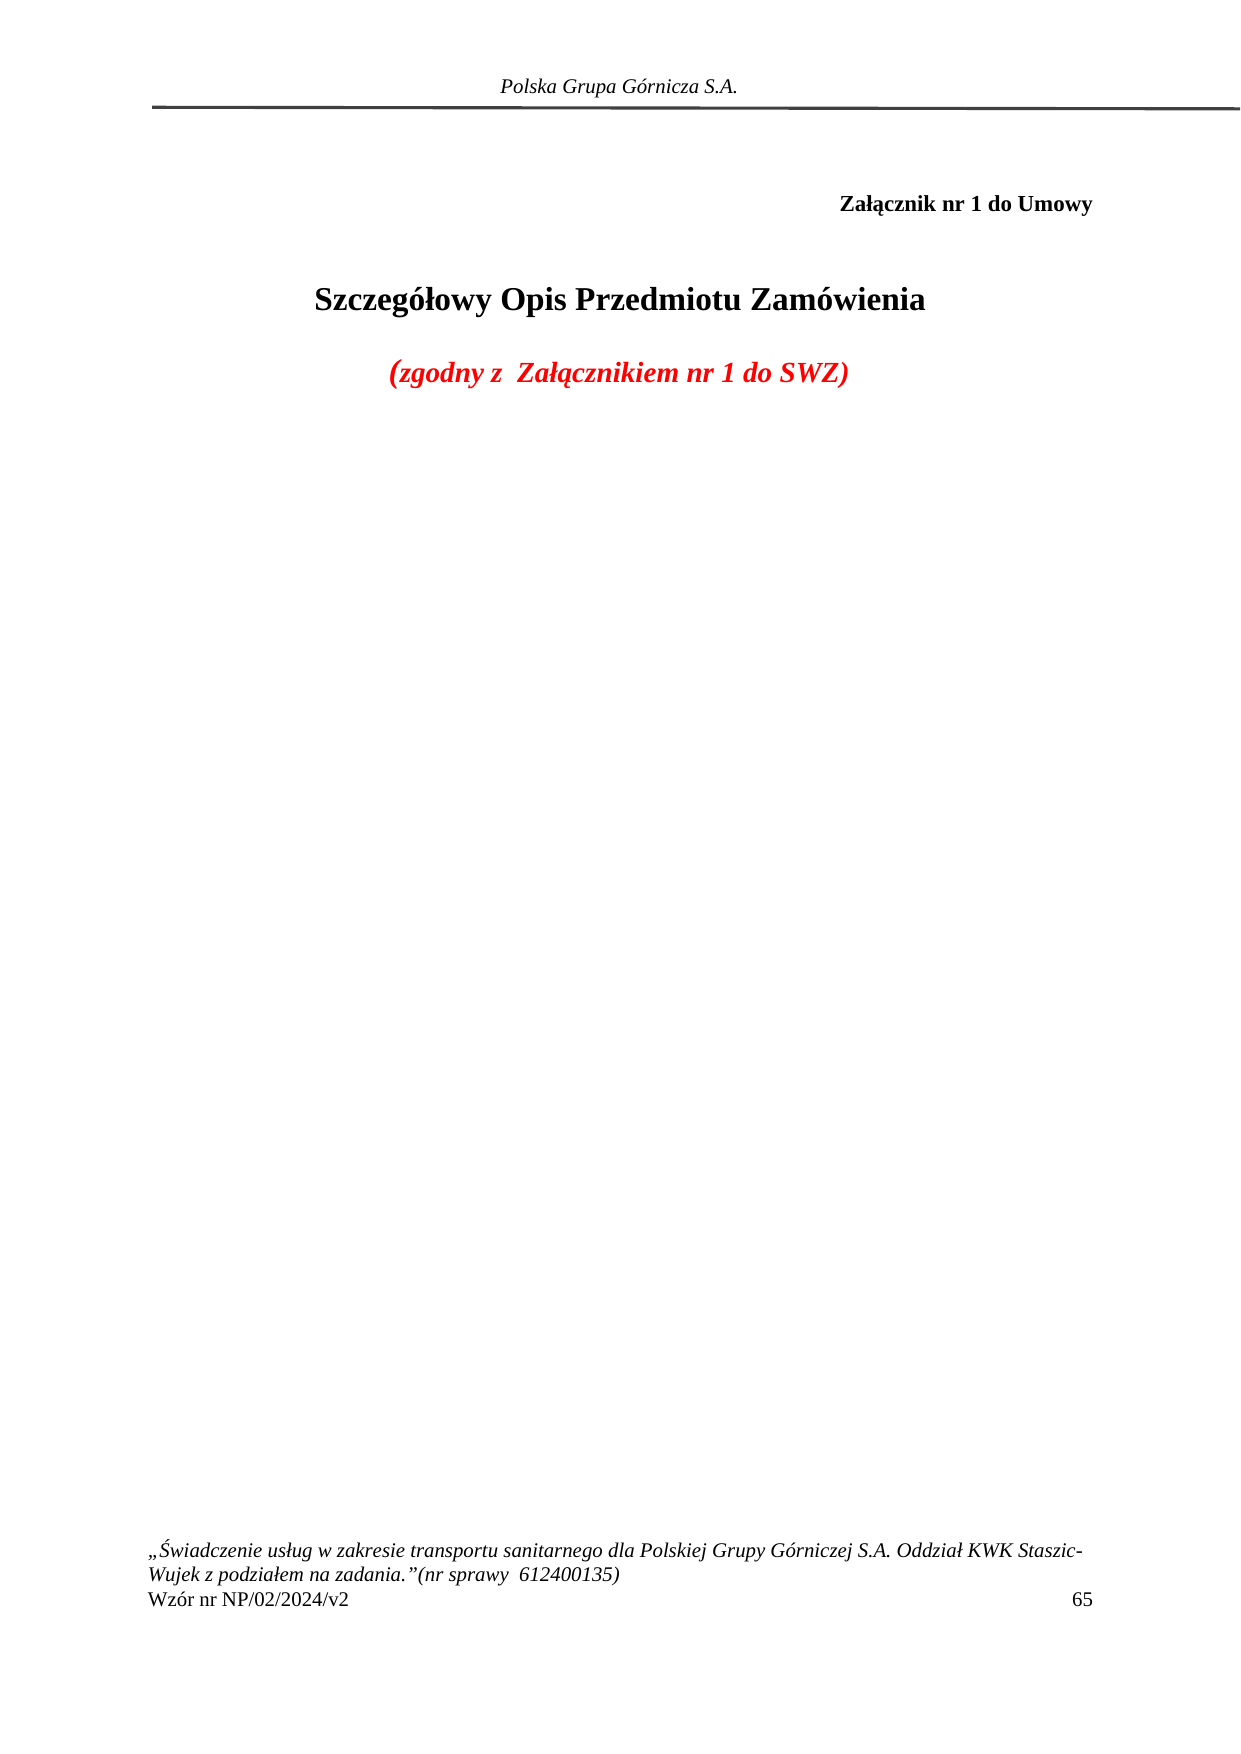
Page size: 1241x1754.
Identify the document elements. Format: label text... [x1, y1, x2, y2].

text Szczegółowy Opis Przedmiotu Zamówienia [148, 279, 1093, 317]
text (zgodny z Załącznikiem nr 1 do SWZ) [148, 317, 1093, 389]
text Załącznik nr 1 do Umowy [148, 190, 1093, 217]
